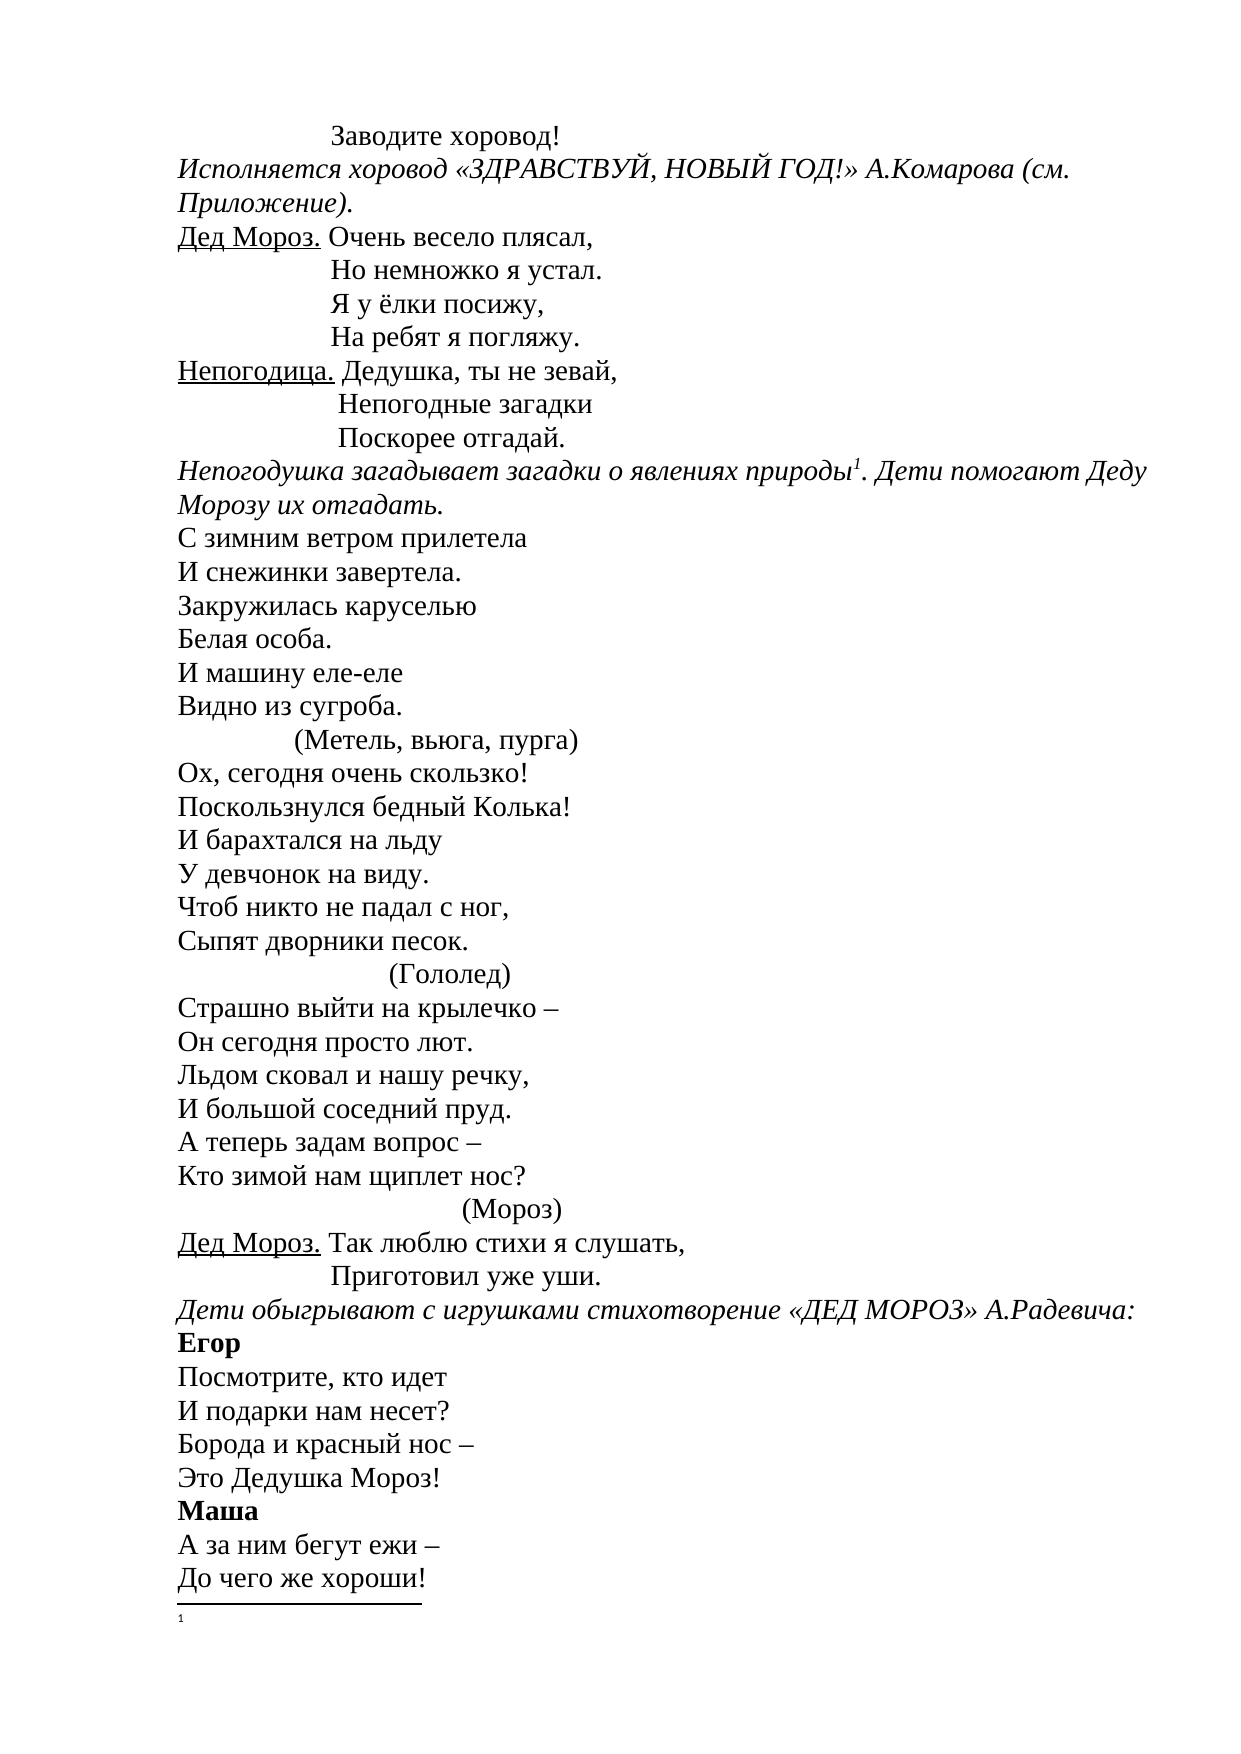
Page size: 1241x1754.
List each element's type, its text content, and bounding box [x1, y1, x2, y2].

text И снежинки завертела. [177, 554, 1152, 588]
text (Мороз) [177, 1191, 1152, 1225]
text (Метель, вьюга, пурга) [177, 722, 1152, 755]
text Страшно выйти на крылечко – [177, 990, 1152, 1024]
text Дед Мороз. Очень весело плясал, Но немножко я устал. [177, 219, 1152, 286]
text Поскорее отгадай. [177, 420, 1152, 453]
text Видно из сугроба. [177, 688, 1152, 722]
text Дети обыгрывают с игрушками стихотворение «ДЕД МОРОЗ» А.Радевича: [177, 1292, 1152, 1326]
text Сыпят дворники песок. [177, 923, 1152, 957]
text А теперь задам вопрос – [177, 1124, 1152, 1158]
text Кто зимой нам щиплет нос? [177, 1158, 1152, 1191]
text И подарки нам несет? [177, 1393, 1152, 1426]
text Он сегодня просто лют. [177, 1024, 1152, 1057]
text Закружилась каруселью [177, 588, 1152, 621]
text Я у ёлки посижу, [177, 286, 1152, 319]
text Непогодные загадки [177, 386, 1152, 420]
text С зимним ветром прилетела [177, 521, 1152, 554]
text Посмотрите, кто идет [177, 1359, 1152, 1393]
text Льдом сковал и нашу речку, [177, 1057, 1152, 1091]
text Маша [177, 1493, 1152, 1527]
text На ребят я погляжу. [177, 319, 1152, 353]
text Егор [177, 1326, 1152, 1359]
text Ох, сегодня очень скользко! [177, 755, 1152, 789]
text Борода и красный нос – [177, 1426, 1152, 1460]
text Это Дедушка Мороз! [177, 1460, 1152, 1493]
text А за ним бегут ежи – [177, 1527, 1152, 1560]
text И машину еле-еле [177, 655, 1152, 688]
text До чего же хороши! [177, 1560, 1152, 1594]
text Непогодица. Дедушка, ты не зевай, [177, 353, 1152, 386]
text У девчонок на виду. [177, 856, 1152, 889]
text Непогодушка загадывает загадки о явлениях природы. Дети помогают Деду Морозу их отгадать. [177, 453, 1152, 521]
text И барахтался на льду [177, 822, 1152, 856]
text Заводите хоровод! [177, 118, 1152, 152]
text Дед Мороз. Так люблю стихи я слушать, [177, 1225, 1152, 1258]
text И большой соседний пруд. [177, 1091, 1152, 1124]
text Поскользнулся бедный Колька! [177, 789, 1152, 822]
text (Гололед) [177, 957, 1152, 990]
text Приготовил уже уши. [177, 1258, 1152, 1292]
text Чтоб никто не падал с ног, [177, 889, 1152, 923]
text Белая особа. [177, 621, 1152, 655]
text Исполняется хоровод «ЗДРАВСТВУЙ, НОВЫЙ ГОД!» А.Комарова (см. Приложение). [177, 152, 1152, 219]
